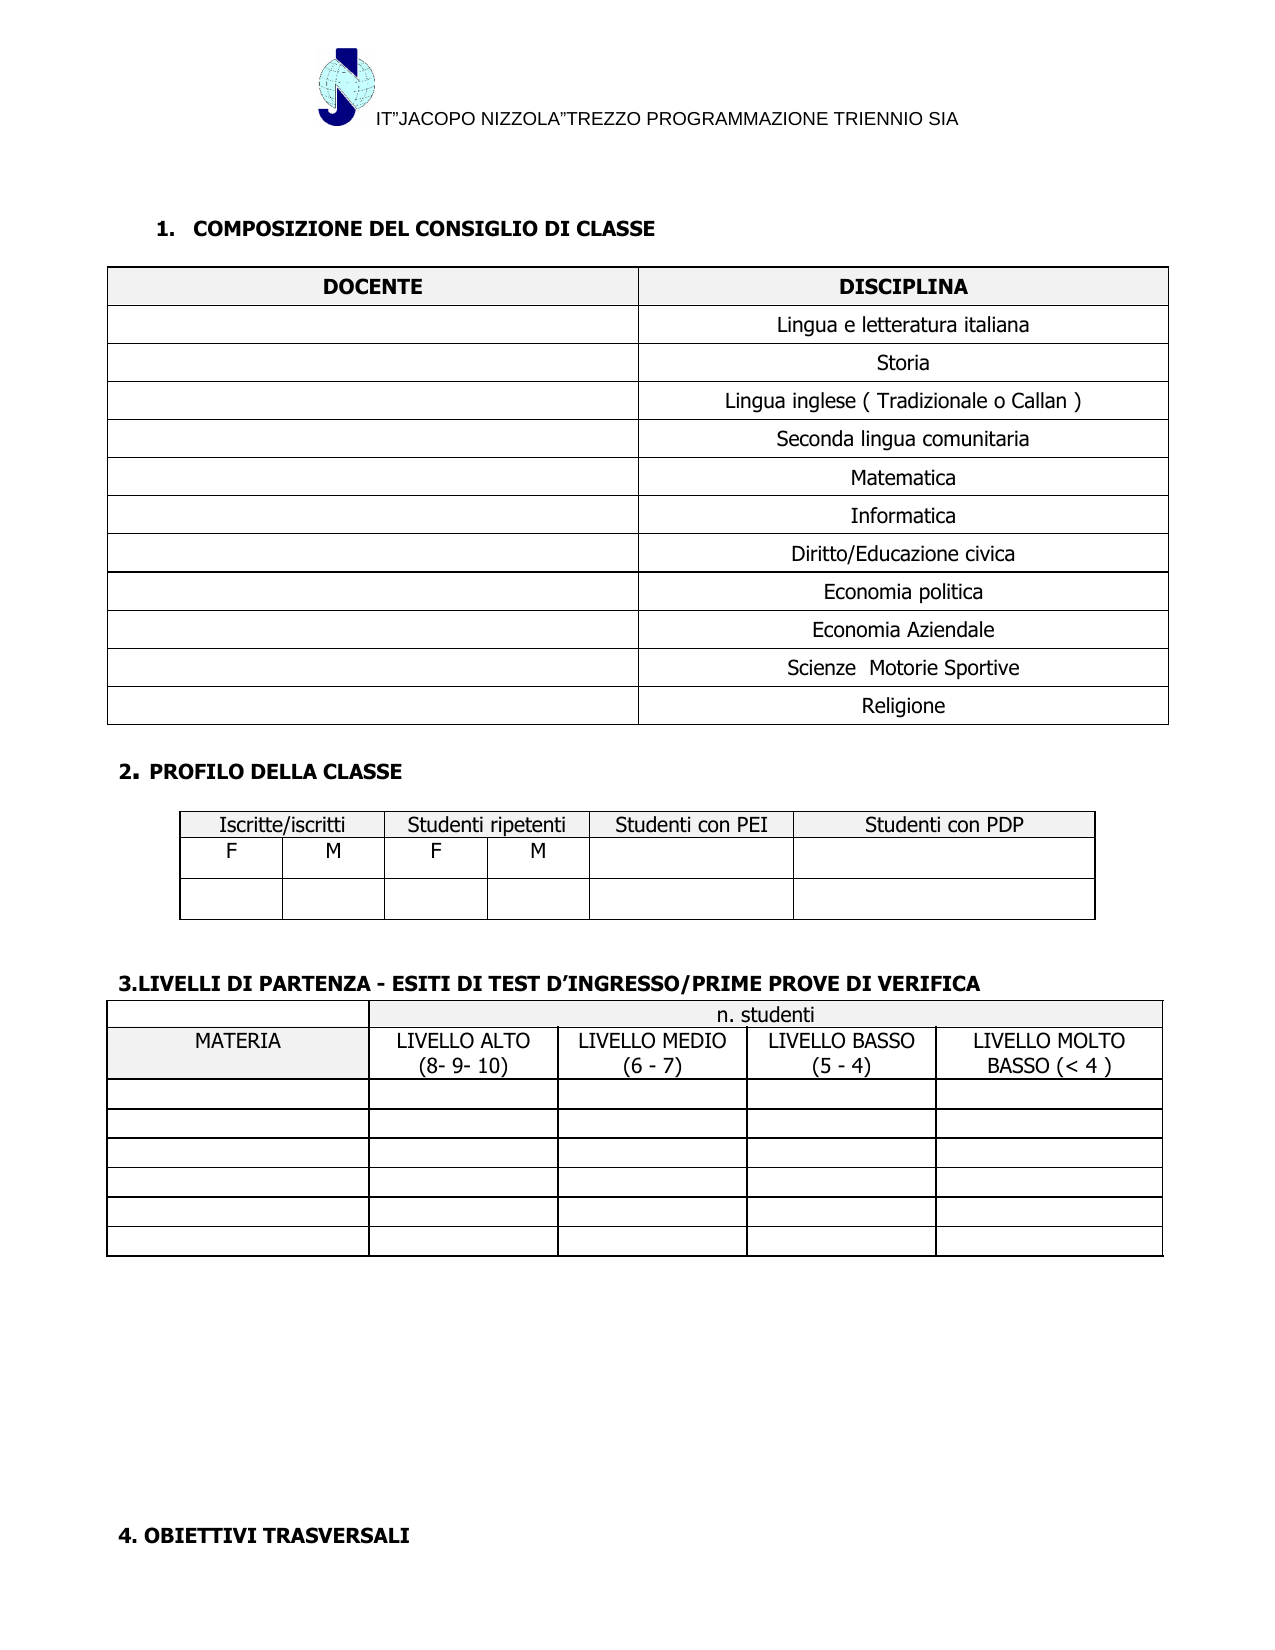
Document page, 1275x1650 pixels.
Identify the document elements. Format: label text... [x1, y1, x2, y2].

table_cell [108, 1110, 368, 1137]
table_cell F [181, 838, 282, 878]
table_header Studenti con PDP [794, 812, 1094, 837]
table_cell Scienze Motorie Sportive [639, 649, 1168, 686]
table_header Studenti ripetenti [385, 812, 589, 837]
table_cell [937, 1168, 1162, 1196]
table_cell [181, 879, 282, 919]
table_header [108, 1001, 368, 1026]
table_cell [370, 1168, 557, 1196]
table_cell [108, 458, 638, 495]
table_cell [108, 496, 638, 533]
table_cell LIVELLO BASSO (5 - 4) [748, 1028, 935, 1078]
table_cell LIVELLO MEDIO (6 - 7) [559, 1028, 746, 1078]
table_cell Economia politica [639, 573, 1168, 609]
table_cell [108, 1198, 368, 1226]
list COMPOSIZIONE DEL CONSIGLIO DI CLASSE [156, 216, 1157, 241]
table_cell [748, 1168, 935, 1196]
table_cell M [488, 838, 589, 878]
table_cell [748, 1227, 935, 1255]
table_cell [590, 838, 793, 878]
table_cell [108, 1080, 368, 1108]
table_cell Informatica [639, 496, 1168, 533]
table_cell [748, 1139, 935, 1167]
table_cell Lingua e letteratura italiana [639, 306, 1168, 343]
table_cell LIVELLO ALTO (8- 9- 10) [370, 1028, 557, 1078]
table_cell [108, 687, 638, 724]
table_cell [937, 1139, 1162, 1167]
table_cell Economia Aziendale [639, 611, 1168, 648]
table_cell [488, 879, 589, 919]
text 4. OBIETTIVI TRASVERSALI [118, 1523, 1157, 1548]
table_cell [937, 1198, 1162, 1226]
table_cell [108, 420, 638, 457]
table_cell [370, 1080, 557, 1108]
table_cell Diritto/Educazione civica [639, 534, 1168, 571]
table_cell Religione [639, 687, 1168, 724]
text 3.LIVELLI DI PARTENZA - ESITI DI TEST D’INGRESSO/PRIME PROVE DI VERIFICA [118, 971, 1157, 996]
table_cell [559, 1110, 746, 1137]
table_cell [385, 879, 487, 919]
table_cell [937, 1110, 1162, 1137]
table_cell M [283, 838, 384, 878]
table_header Studenti con PEI [590, 812, 793, 837]
table_cell [748, 1198, 935, 1226]
table_cell [748, 1110, 935, 1137]
table_cell LIVELLO MOLTO BASSO (< 4 ) [937, 1028, 1162, 1078]
table_cell Matematica [639, 458, 1168, 495]
text 2. PROFILO DELLA CLASSE [118, 750, 1157, 785]
table_cell [370, 1227, 557, 1255]
table_cell [370, 1110, 557, 1137]
table_cell F [385, 838, 487, 878]
table_cell [108, 534, 638, 571]
table_cell Seconda lingua comunitaria [639, 420, 1168, 457]
table_cell [108, 1168, 368, 1196]
table_cell [794, 838, 1094, 878]
table_cell [370, 1139, 557, 1167]
table_cell [559, 1227, 746, 1255]
table_cell [559, 1080, 746, 1108]
table_cell [559, 1139, 746, 1167]
table_cell [937, 1227, 1162, 1255]
table_header n. studenti [370, 1001, 1162, 1026]
table_cell [748, 1080, 935, 1108]
table_cell [559, 1198, 746, 1226]
table_cell MATERIA [108, 1028, 368, 1078]
table_cell [108, 611, 638, 648]
table_cell [108, 573, 638, 609]
table_cell [590, 879, 793, 919]
table_cell [108, 649, 638, 686]
table_header DISCIPLINA [639, 268, 1168, 304]
table_cell [794, 879, 1094, 919]
table_cell [108, 382, 638, 419]
table_cell [108, 1227, 368, 1255]
table_cell [370, 1198, 557, 1226]
table_header Iscritte/iscritti [181, 812, 384, 837]
table_cell [559, 1168, 746, 1196]
table_cell [937, 1080, 1162, 1108]
table_header DOCENTE [108, 268, 638, 304]
table_cell [108, 344, 638, 381]
table_cell Storia [639, 344, 1168, 381]
table_cell [283, 879, 384, 919]
table_cell Lingua inglese ( Tradizionale o Callan ) [639, 382, 1168, 419]
picture [316, 47, 376, 126]
table_cell [108, 306, 638, 343]
table_cell [108, 1139, 368, 1167]
